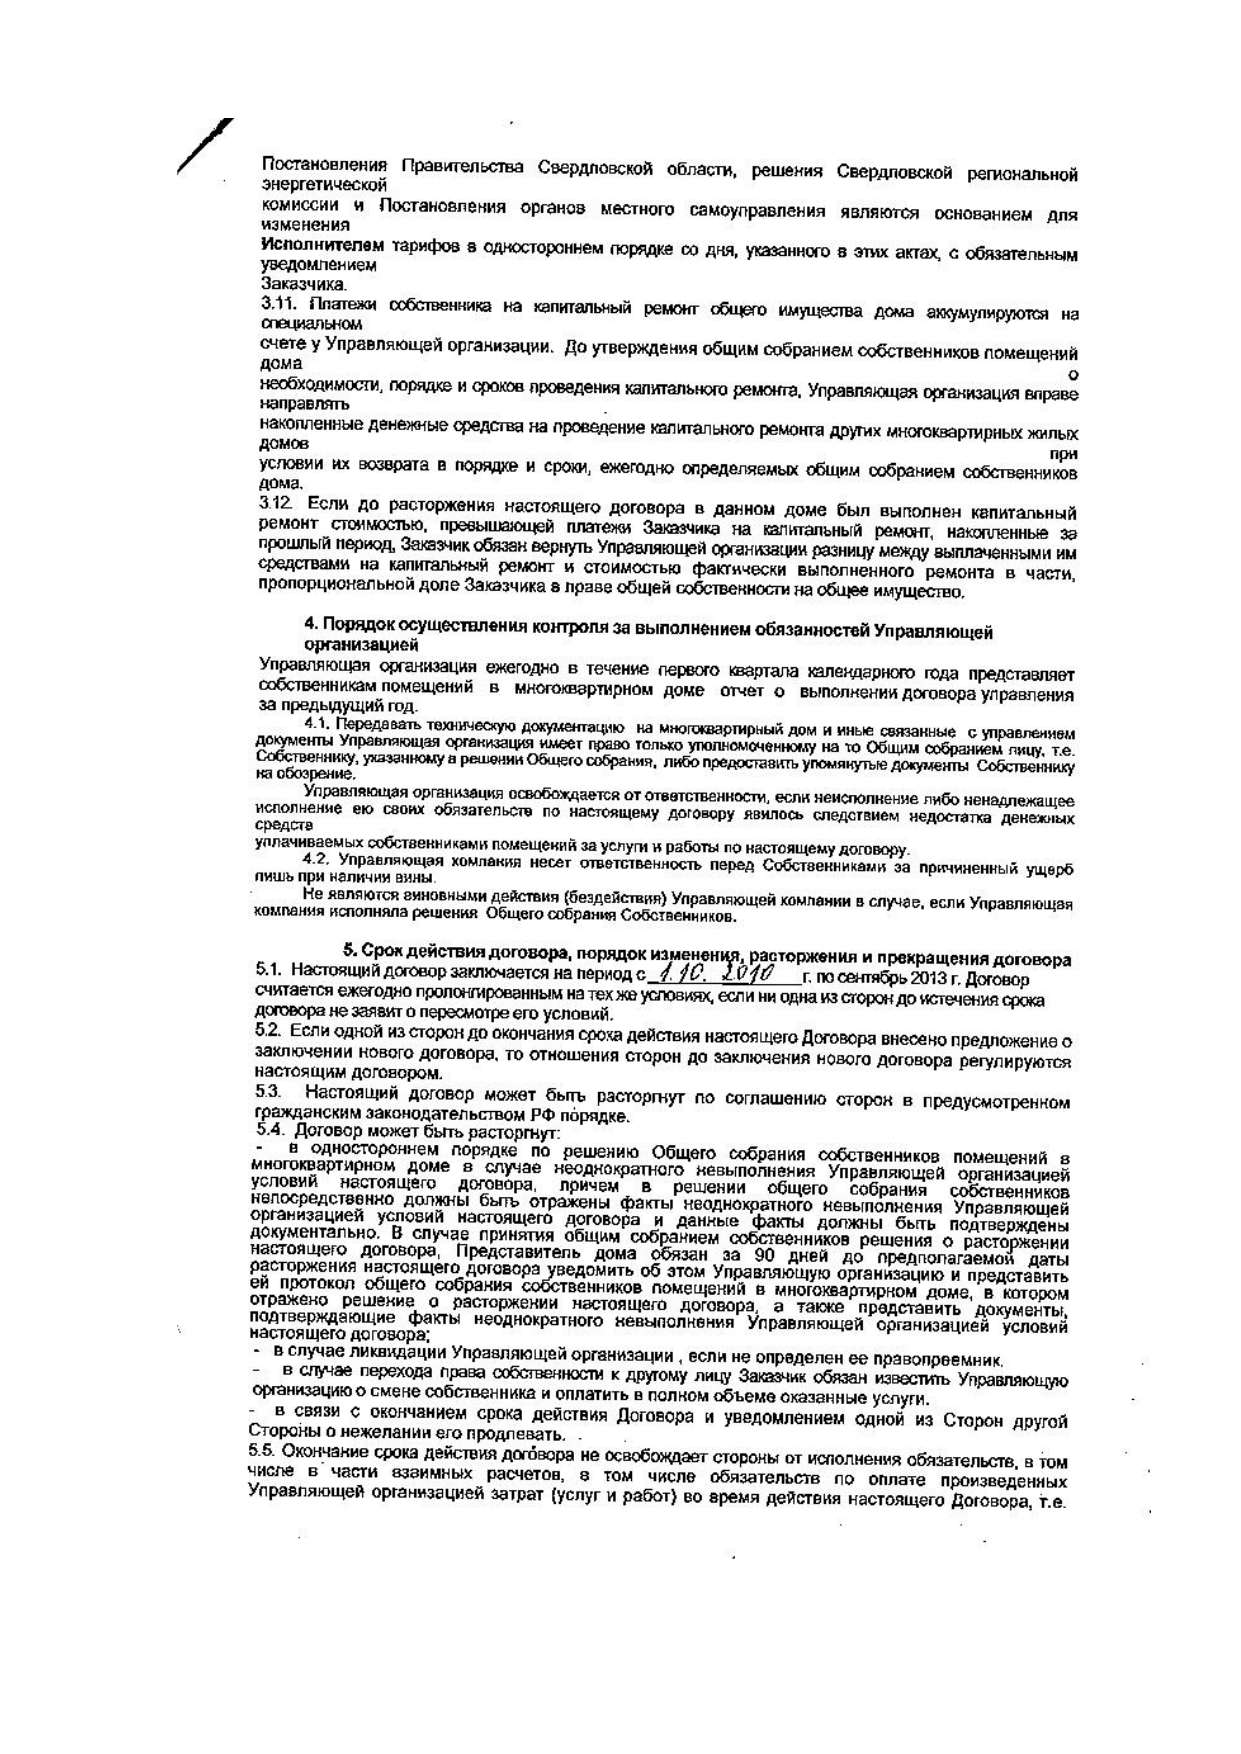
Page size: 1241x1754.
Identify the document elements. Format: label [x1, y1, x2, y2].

picture [177, 118, 1151, 1579]
